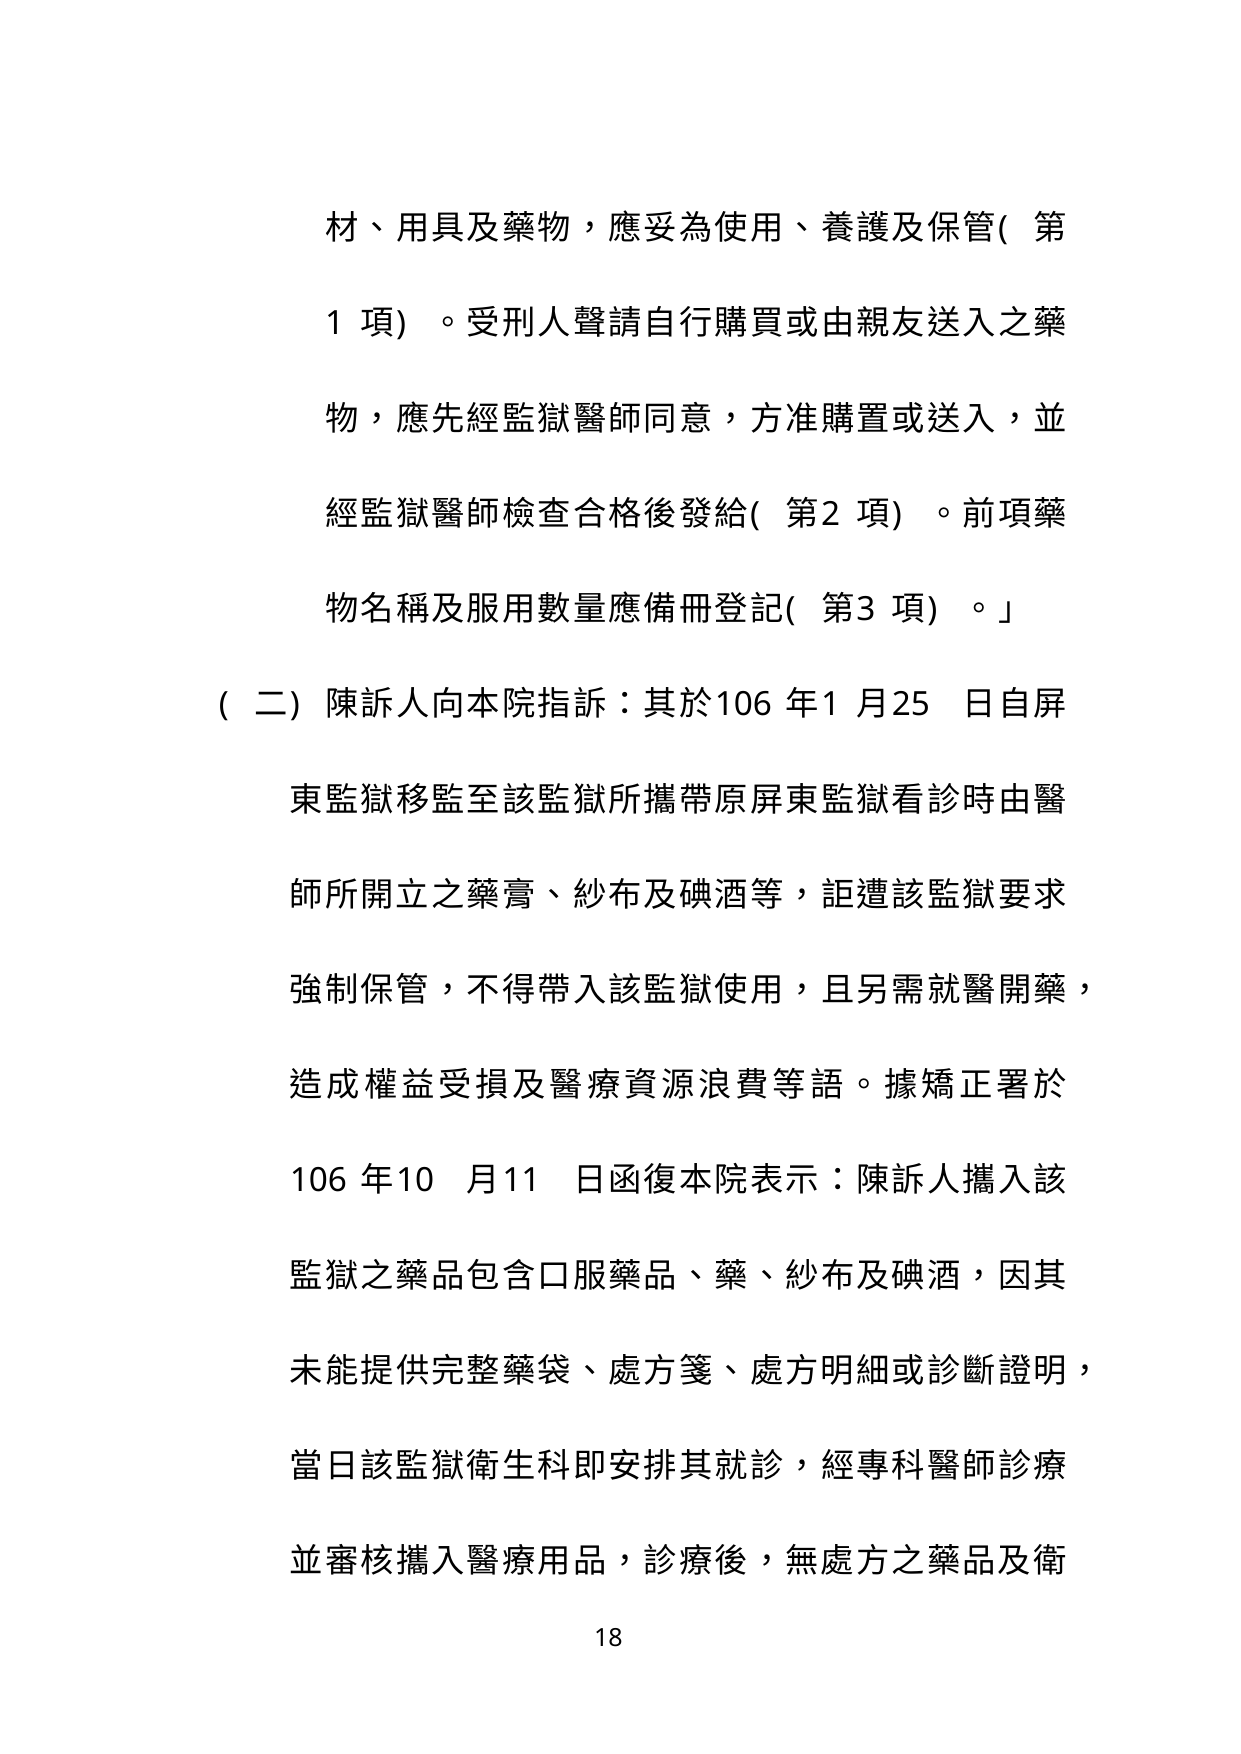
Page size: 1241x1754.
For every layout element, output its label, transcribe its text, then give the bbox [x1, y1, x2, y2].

list 按監獄行刑法施行細則第75條規定：「衛生器材、用具及藥物，應妥為使用、養護及保管(第1項)。受刑人聲請自行購買或由親友送入之藥物，應先經監獄醫師同意，方准購置或送入，並經監獄醫師檢查合格後發給(第2項)。前項藥物名稱及服用數量應備冊登記(第3項)。」 [219, 178, 1069, 654]
